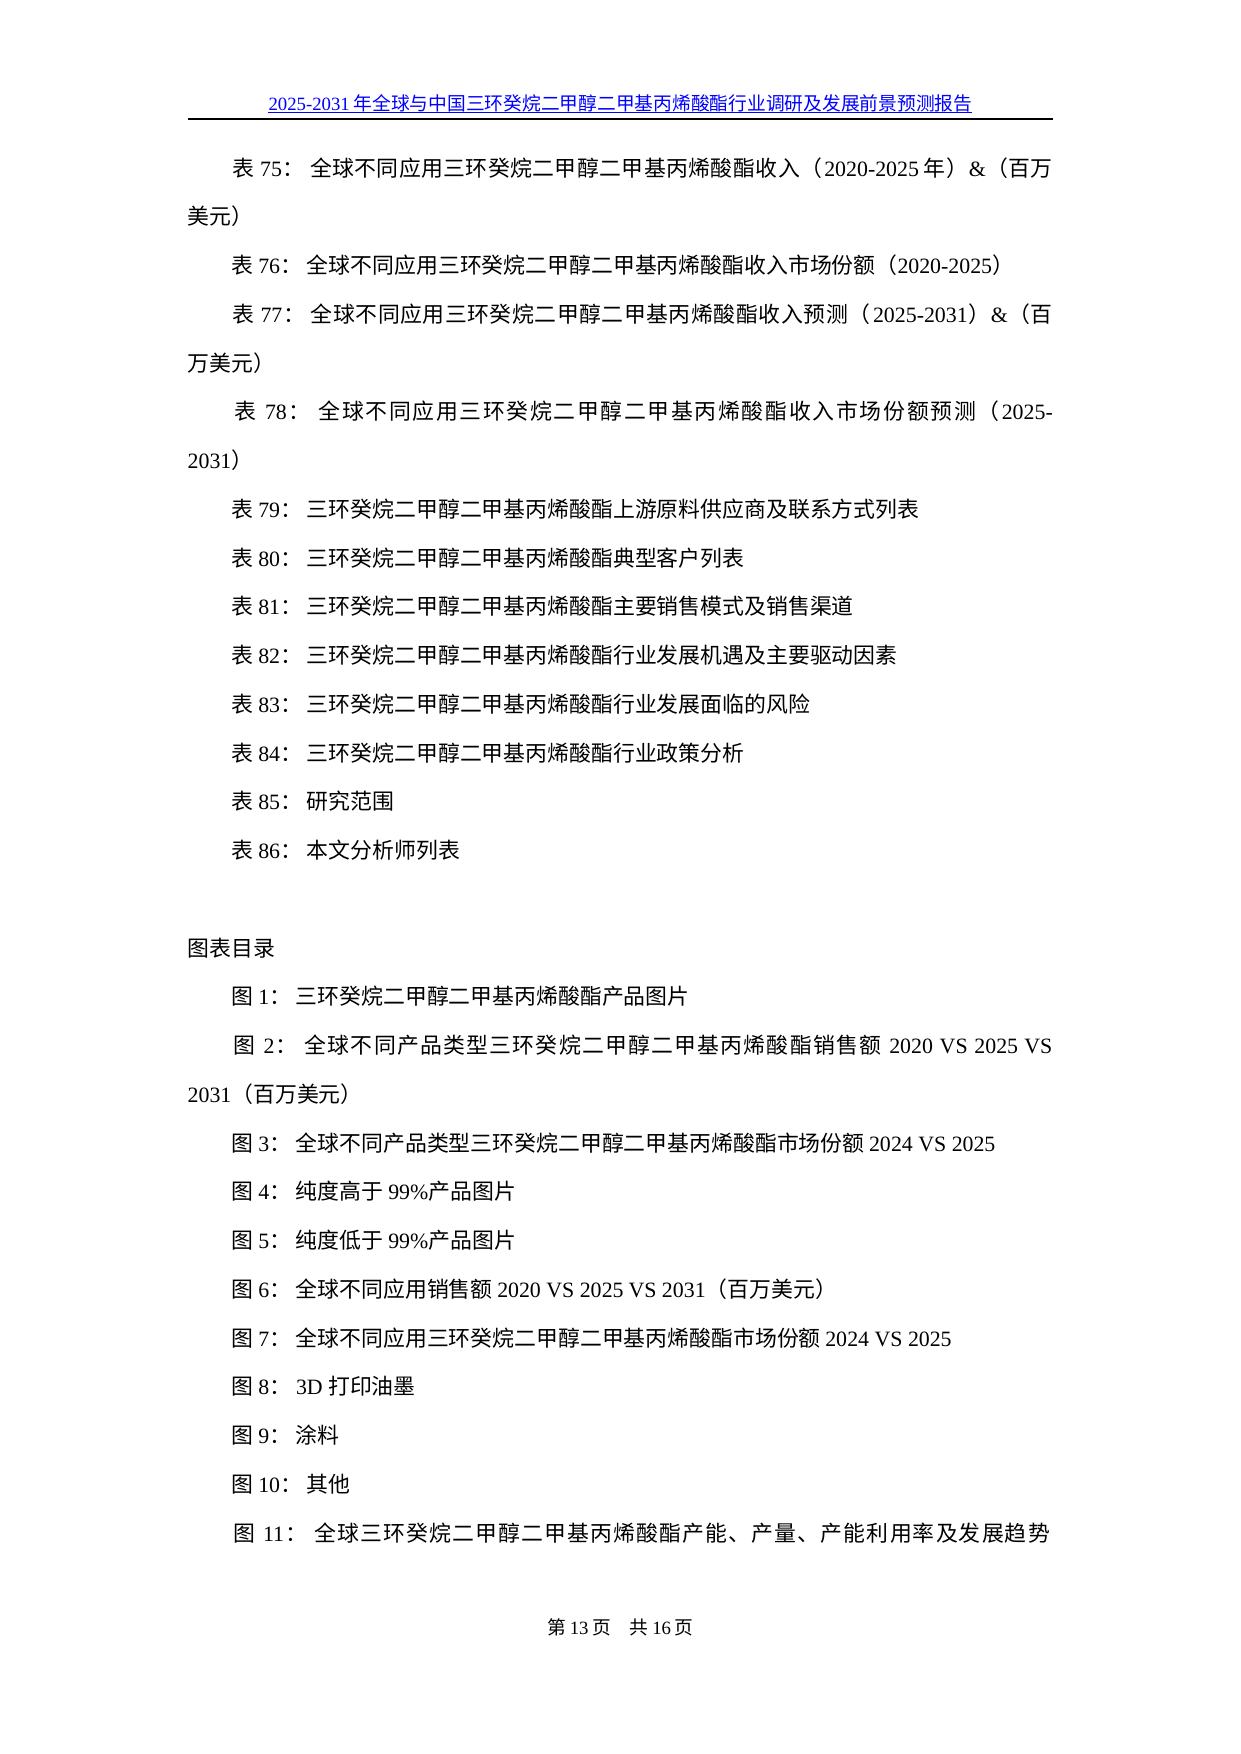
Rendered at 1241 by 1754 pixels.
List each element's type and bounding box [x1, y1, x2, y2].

text [187, 150, 1053, 1548]
